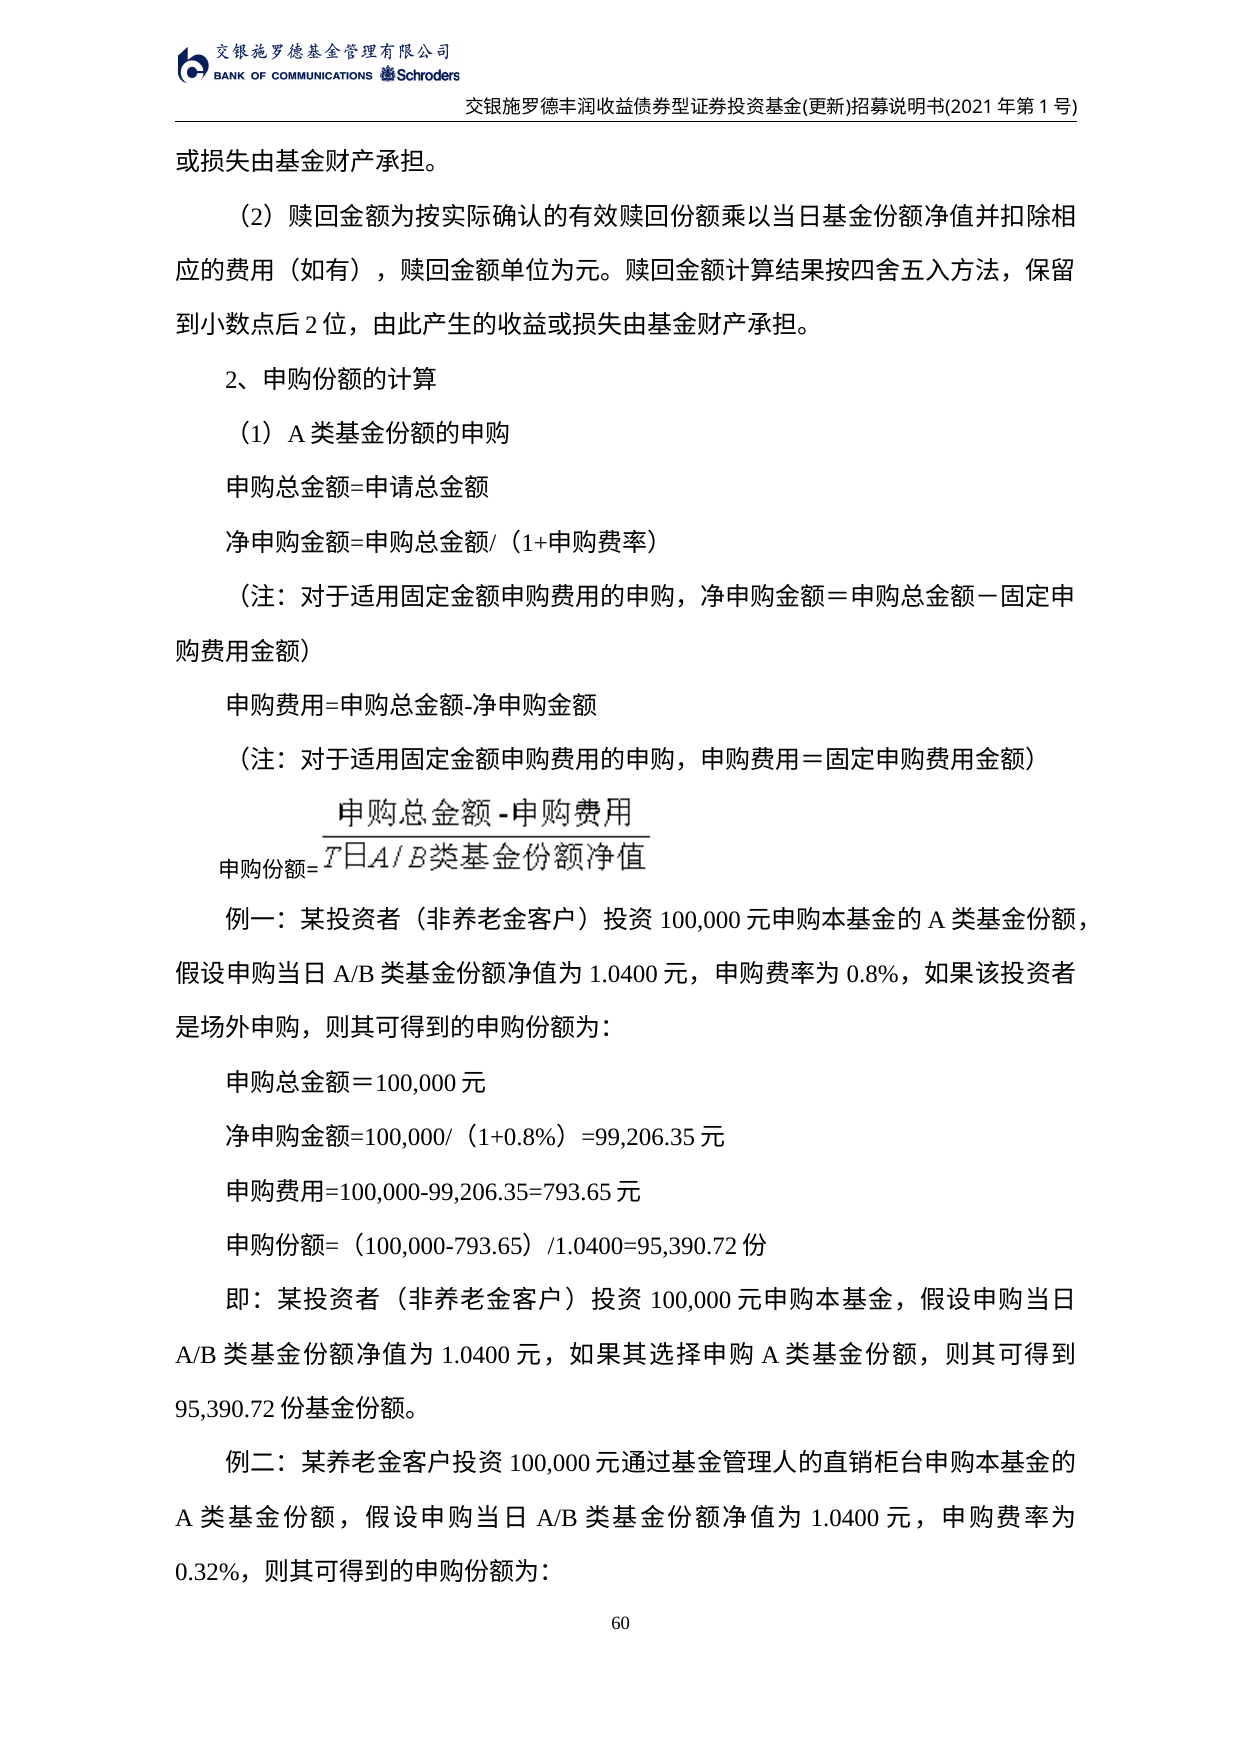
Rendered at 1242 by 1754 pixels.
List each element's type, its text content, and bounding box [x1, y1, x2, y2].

text 申购费用=申购总金额-净申购金额 [175, 685, 1077, 722]
text 申购份额=（100,000-793.65）/1.0400=95,390.72份 [175, 1225, 1077, 1262]
text 申购总金额＝100,000元 [175, 1062, 1077, 1098]
text （注：对于适用固定金额申购费用的申购，申购费用＝固定申购费用金额） [175, 740, 1077, 776]
text 申购总金额=申请总金额 [175, 468, 1077, 504]
text 即：某投资者（非养老金客户）投资100,000元申购本基金，假设申购当日A/B类基金份额净值为1.0400元，如果其选择申购A类基金份额，则其可得到95,390.72份基金份额。 [175, 1280, 1077, 1425]
text （2）赎回金额为按实际确认的有效赎回份额乘以当日基金份额净值并扣除相应的费用（如有），赎回金额单位为元。赎回金额计算结果按四舍五入方法，保留到小数点后2位，由此产生的收益或损失由基金财产承担。 [175, 196, 1077, 341]
text （1）A类基金份额的申购 [175, 413, 1077, 450]
text 净申购金额=100,000/（1+0.8%）=99,206.35元 [175, 1117, 1077, 1153]
text 例一：某投资者（非养老金客户）投资100,000元申购本基金的A类基金份额，假设申购当日A/B类基金份额净值为1.0400元，申购费率为0.8%，如果该投资者是场外申购，则其可得到的申购份额为： [175, 899, 1077, 1044]
picture [318, 794, 655, 877]
text 例二：某养老金客户投资100,000元通过基金管理人的直销柜台申购本基金的A类基金份额，假设申购当日A/B类基金份额净值为1.0400元，申购费率为0.32%，则其可得到的申购份额为： [175, 1443, 1077, 1588]
text 净申购金额=申购总金额/（1+申购费率） [175, 522, 1077, 558]
picture [178, 43, 460, 83]
text 2、申购份额的计算 [175, 359, 1077, 395]
text （注：对于适用固定金额申购费用的申购，净申购金额＝申购总金额－固定申购费用金额） [175, 577, 1077, 667]
text 申购费用=100,000-99,206.35=793.65元 [175, 1171, 1077, 1207]
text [175, 142, 1077, 178]
